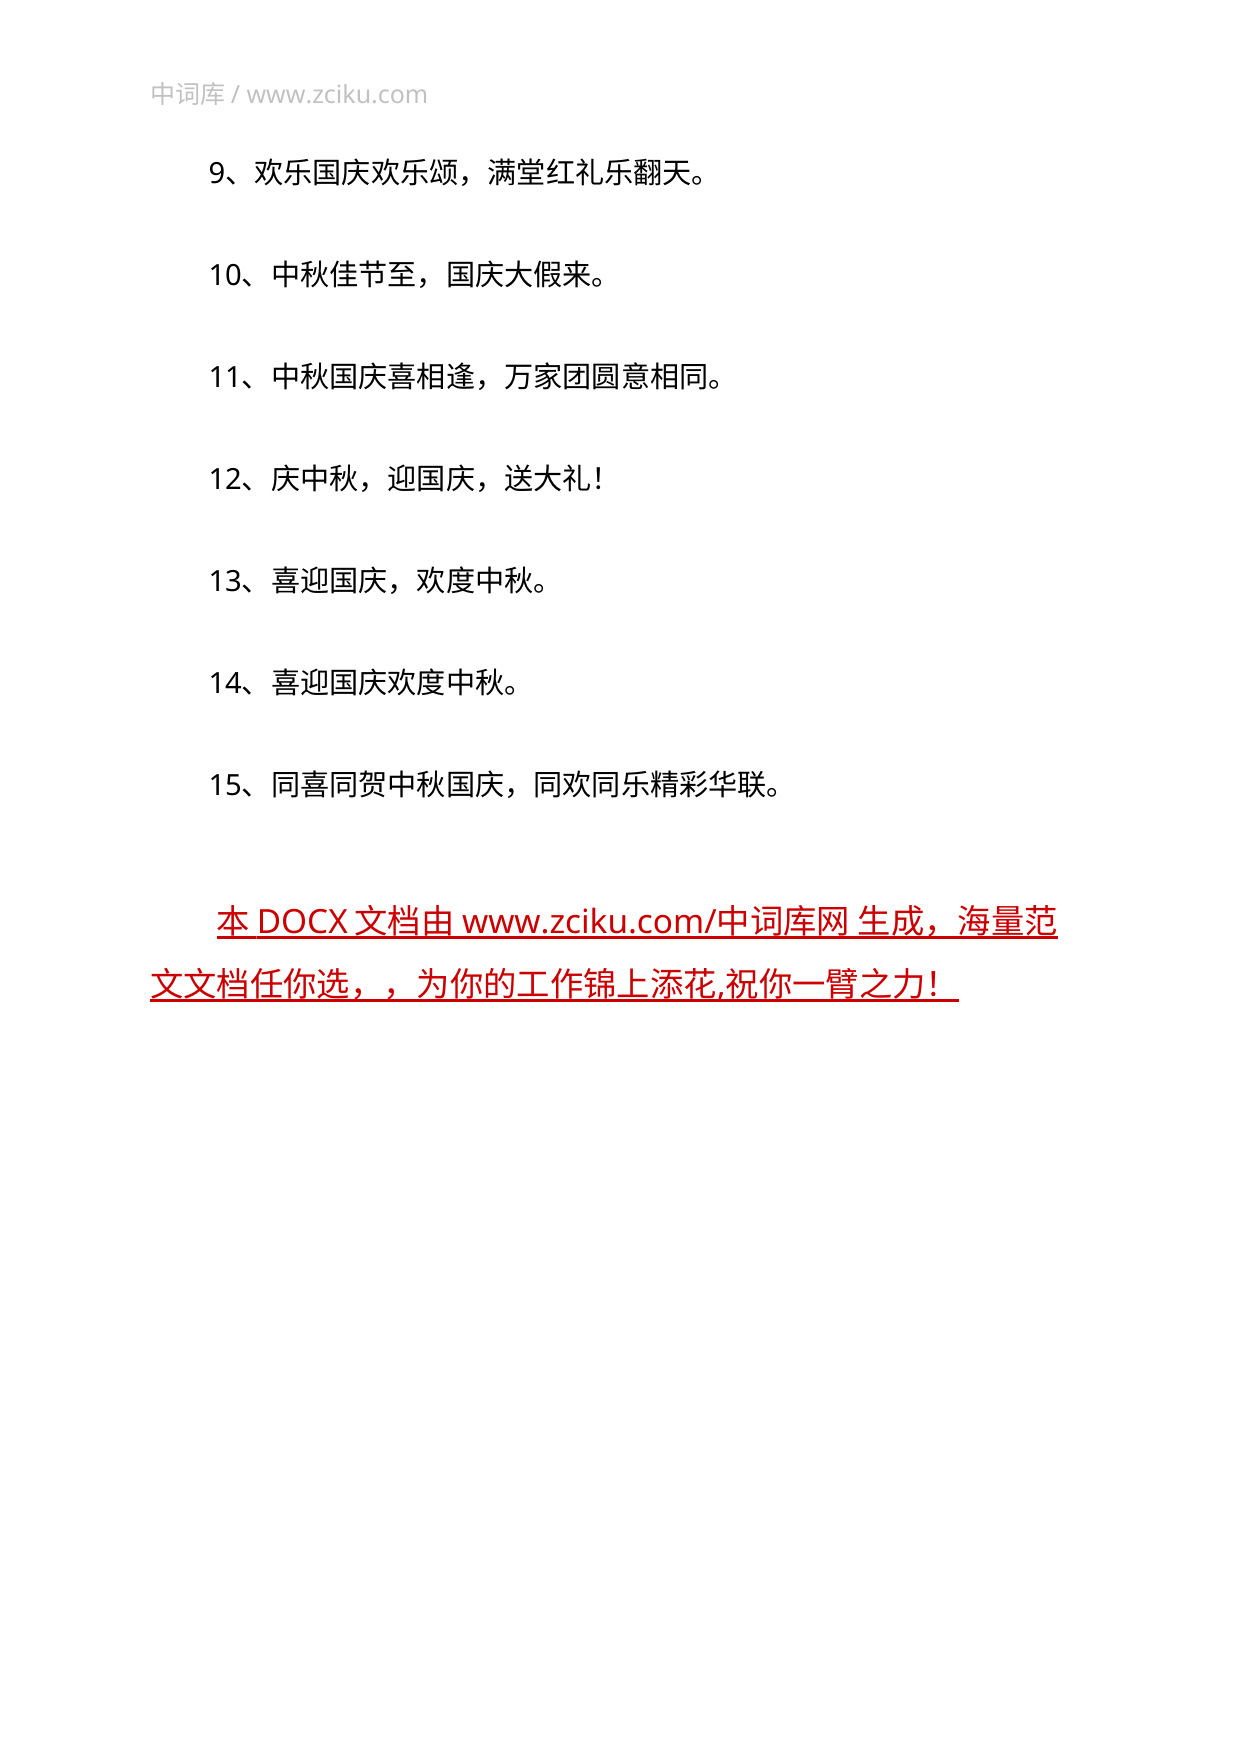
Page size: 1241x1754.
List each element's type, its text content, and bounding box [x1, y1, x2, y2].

text 14、喜迎国庆欢度中秋。 [150, 660, 1090, 702]
text 13、喜迎国庆，欢度中秋。 [150, 558, 1090, 600]
text 12、庆中秋，迎国庆，送大礼！ [150, 456, 1090, 498]
text 15、同喜同贺中秋国庆，同欢同乐精彩华联。 [150, 762, 1090, 804]
text 10、中秋佳节至，国庆大假来。 [150, 252, 1090, 294]
text 本DOCX文档由 www.zciku.com/中词库网 生成，海量范文文档任你选，，为你的工作锦上添花,祝你一臂之力！ [150, 895, 1090, 1006]
text 11、中秋国庆喜相逢，万家团圆意相同。 [150, 354, 1090, 396]
text 9、欢乐国庆欢乐颂，满堂红礼乐翻天。 [150, 150, 1090, 192]
